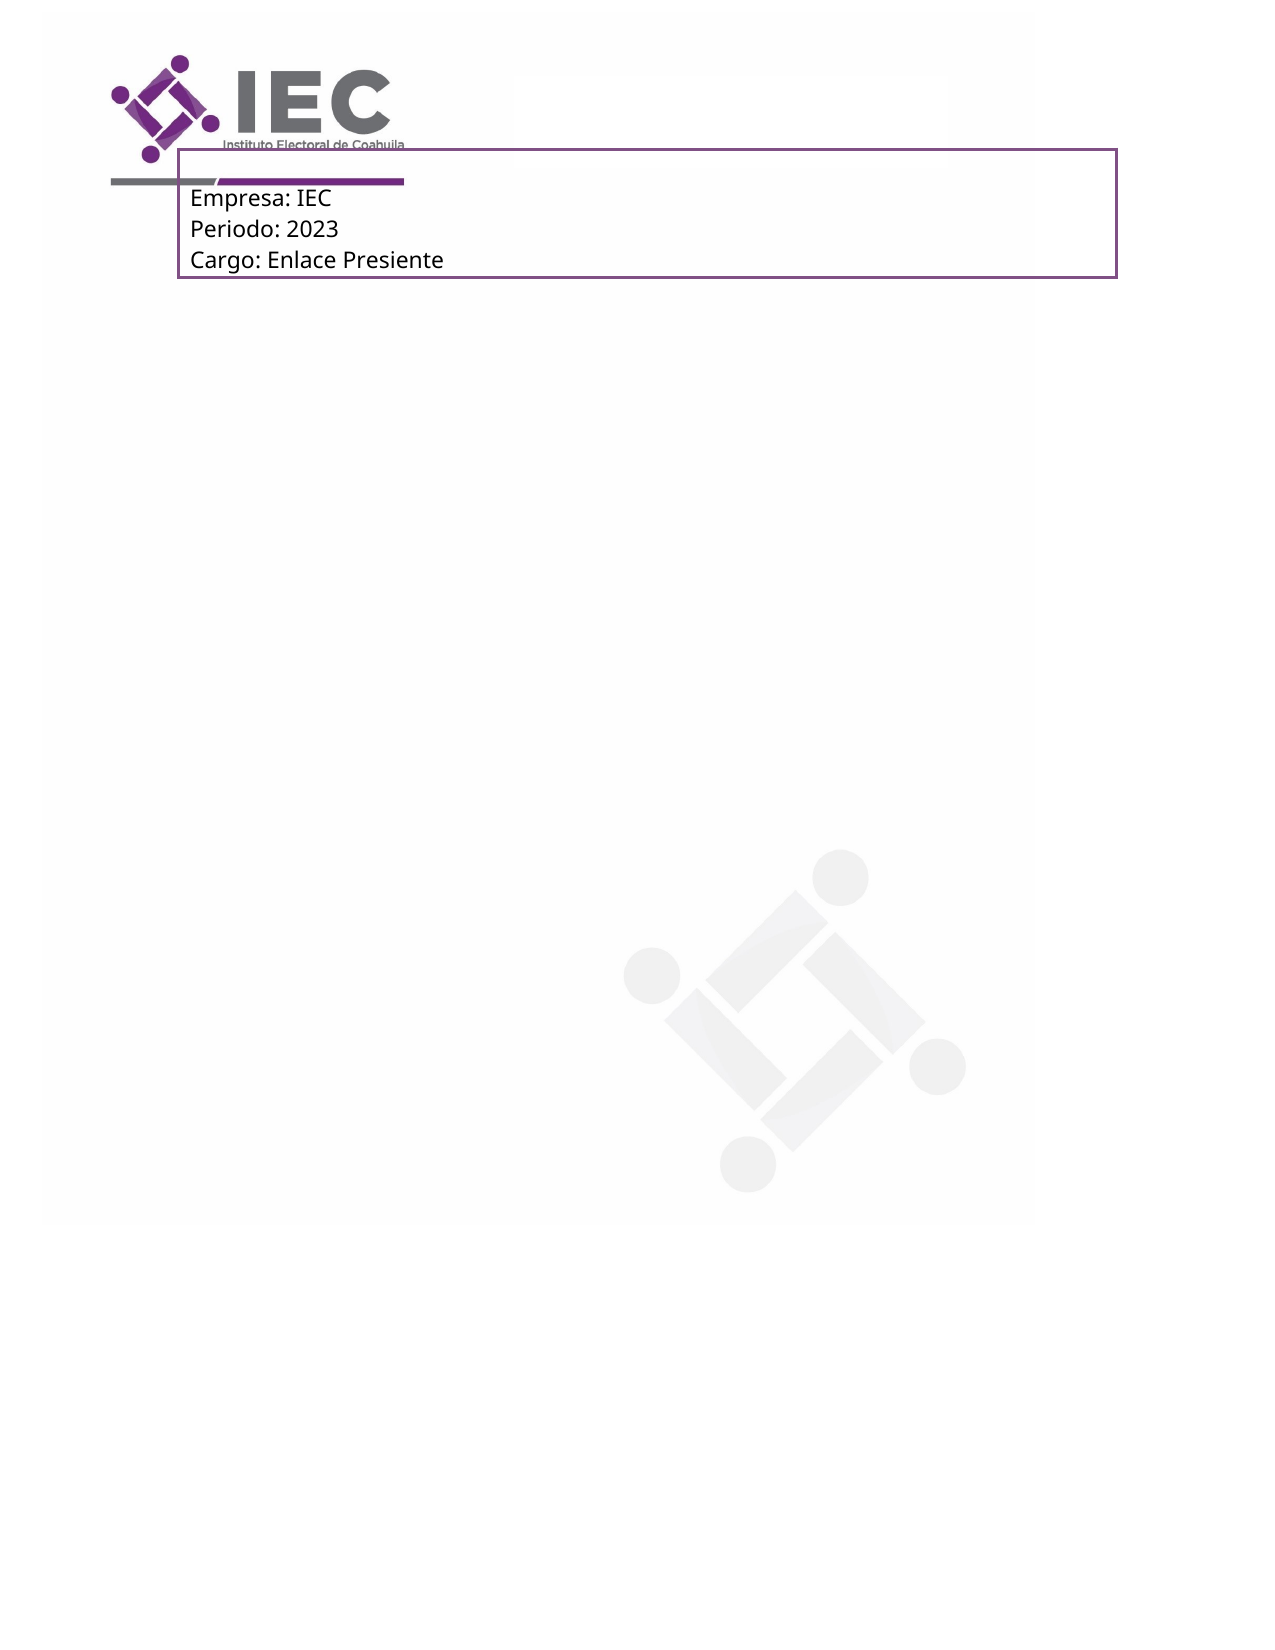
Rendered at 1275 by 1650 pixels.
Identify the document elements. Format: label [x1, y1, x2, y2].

picture [42, 12, 1035, 1225]
table_header [180, 151, 1115, 276]
